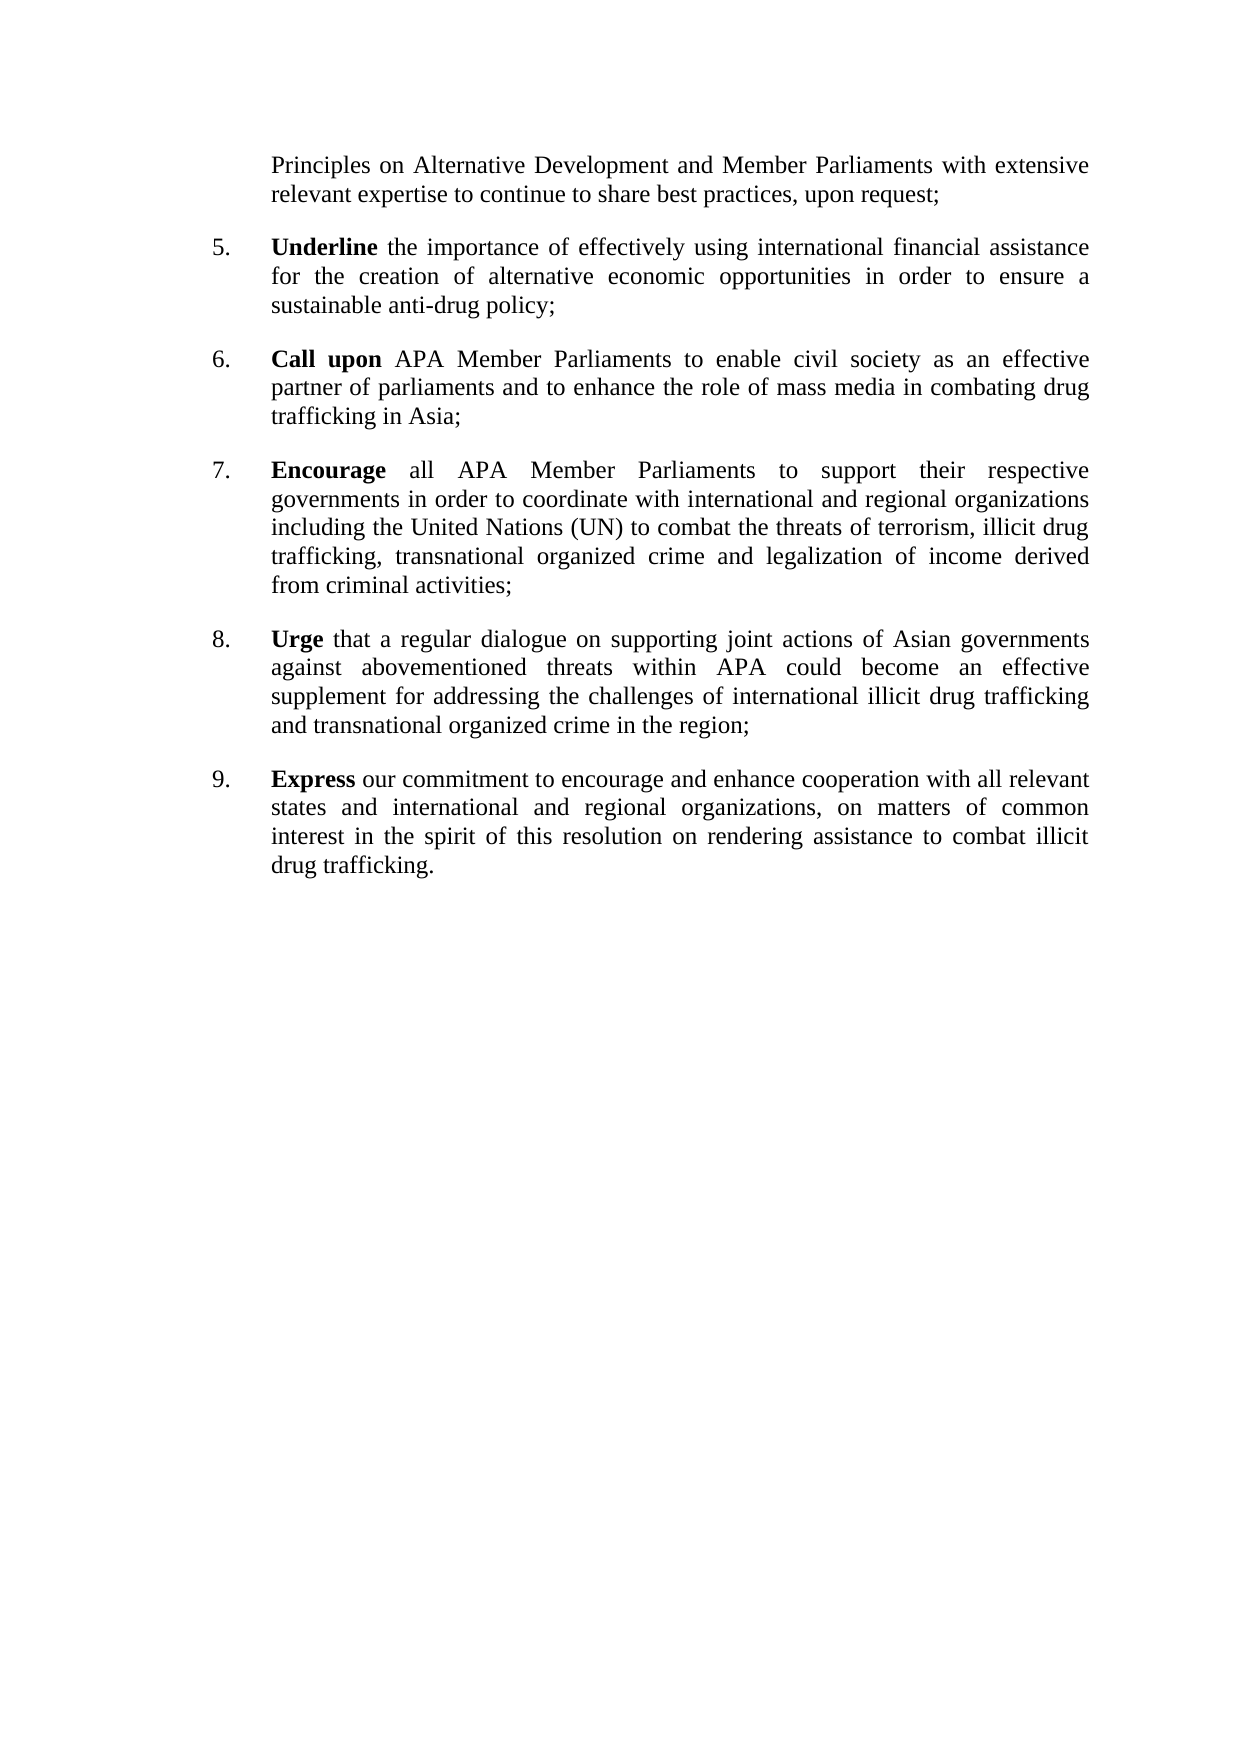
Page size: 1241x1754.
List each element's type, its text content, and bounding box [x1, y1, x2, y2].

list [212, 150, 1090, 207]
list Express our commitment to encourage and enhance cooperation with all relevant states and international and regional organizations, on matters of common interest in the spirit of this resolution on rendering assistance to combat illicit drug trafficking. [212, 764, 1090, 879]
list Call upon APA Member Parliaments to enable civil society as an effective partner of parliaments and to enhance the role of mass media in combating drug trafficking in Asia; [212, 344, 1090, 430]
list Underline the importance of effectively using international financial assistance for the creation of alternative economic opportunities in order to ensure a sustainable anti-drug policy; [212, 232, 1090, 319]
list Urge that a regular dialogue on supporting joint actions of Asian governments against abovementioned threats within APA could become an effective supplement for addressing the challenges of international illicit drug trafficking and transnational organized crime in the region; [212, 624, 1090, 739]
list Encourage all APA Member Parliaments to support their respective governments in order to coordinate with international and regional organizations including the United Nations (UN) to combat the threats of terrorism, illicit drug trafficking, transnational organized crime and legalization of income derived from criminal activities; [212, 455, 1090, 599]
